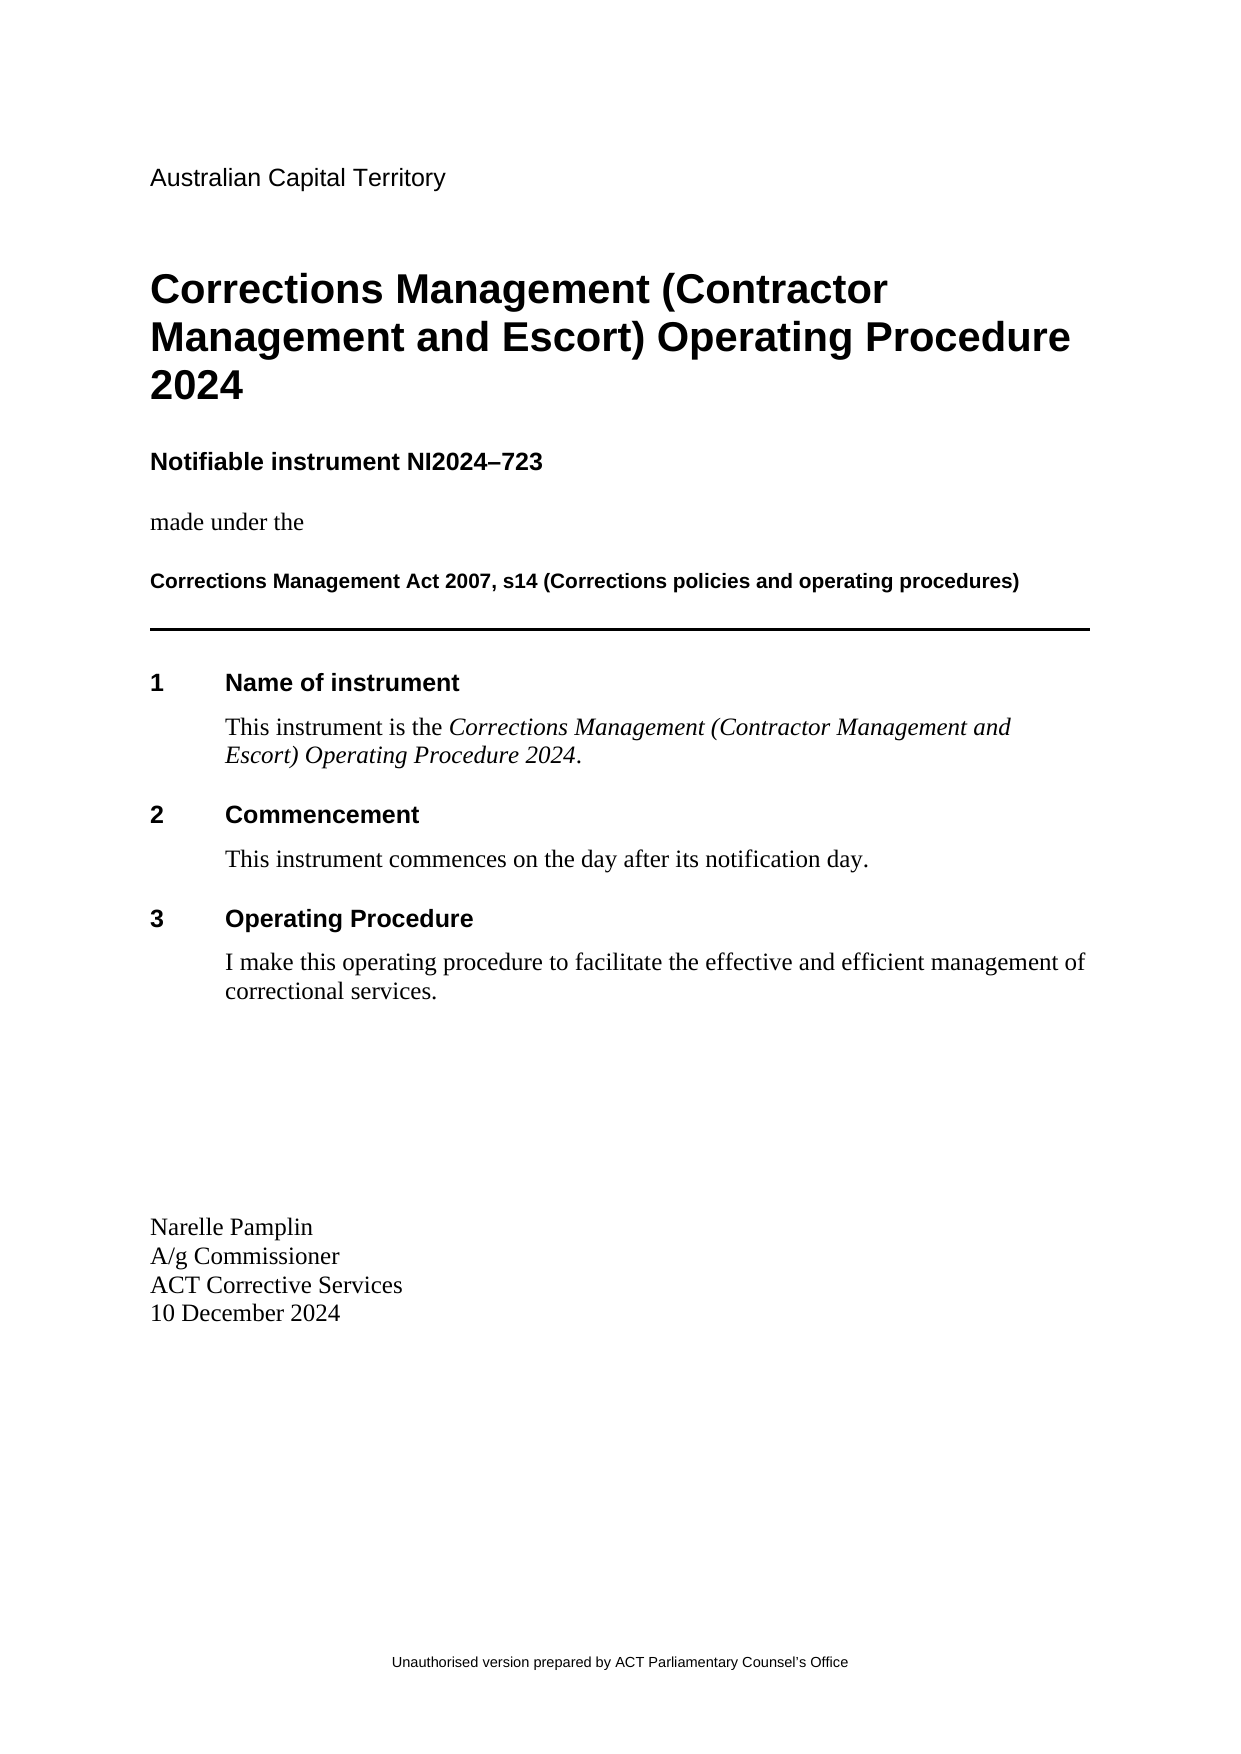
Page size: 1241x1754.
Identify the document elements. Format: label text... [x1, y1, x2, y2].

text Corrections Management (Contractor Management and Escort) Operating Procedure 2024 [150, 264, 1090, 408]
text 2 Commencement [150, 800, 1090, 829]
text Australian Capital Territory [150, 162, 1090, 191]
text Notifiable instrument NI2024–723 [150, 447, 1090, 476]
text This instrument is the Corrections Management (Contractor Management and Escort) Operating Procedure 2024. [225, 712, 1090, 769]
text 1 Name of instrument [150, 668, 1090, 697]
text made under the [150, 507, 1090, 536]
text This instrument commences on the day after its notification day. [225, 844, 1090, 872]
text 3 Operating Procedure [150, 904, 1090, 932]
text I make this operating procedure to facilitate the effective and efficient management of correctional services. [225, 947, 1090, 1005]
text Corrections Management Act 2007, s14 (Corrections policies and operating procedures) [150, 569, 1090, 593]
text Narelle Pamplin [150, 1212, 1090, 1241]
text A/g Commissioner ACT Corrective Services 10 December 2024 [150, 1241, 1090, 1327]
